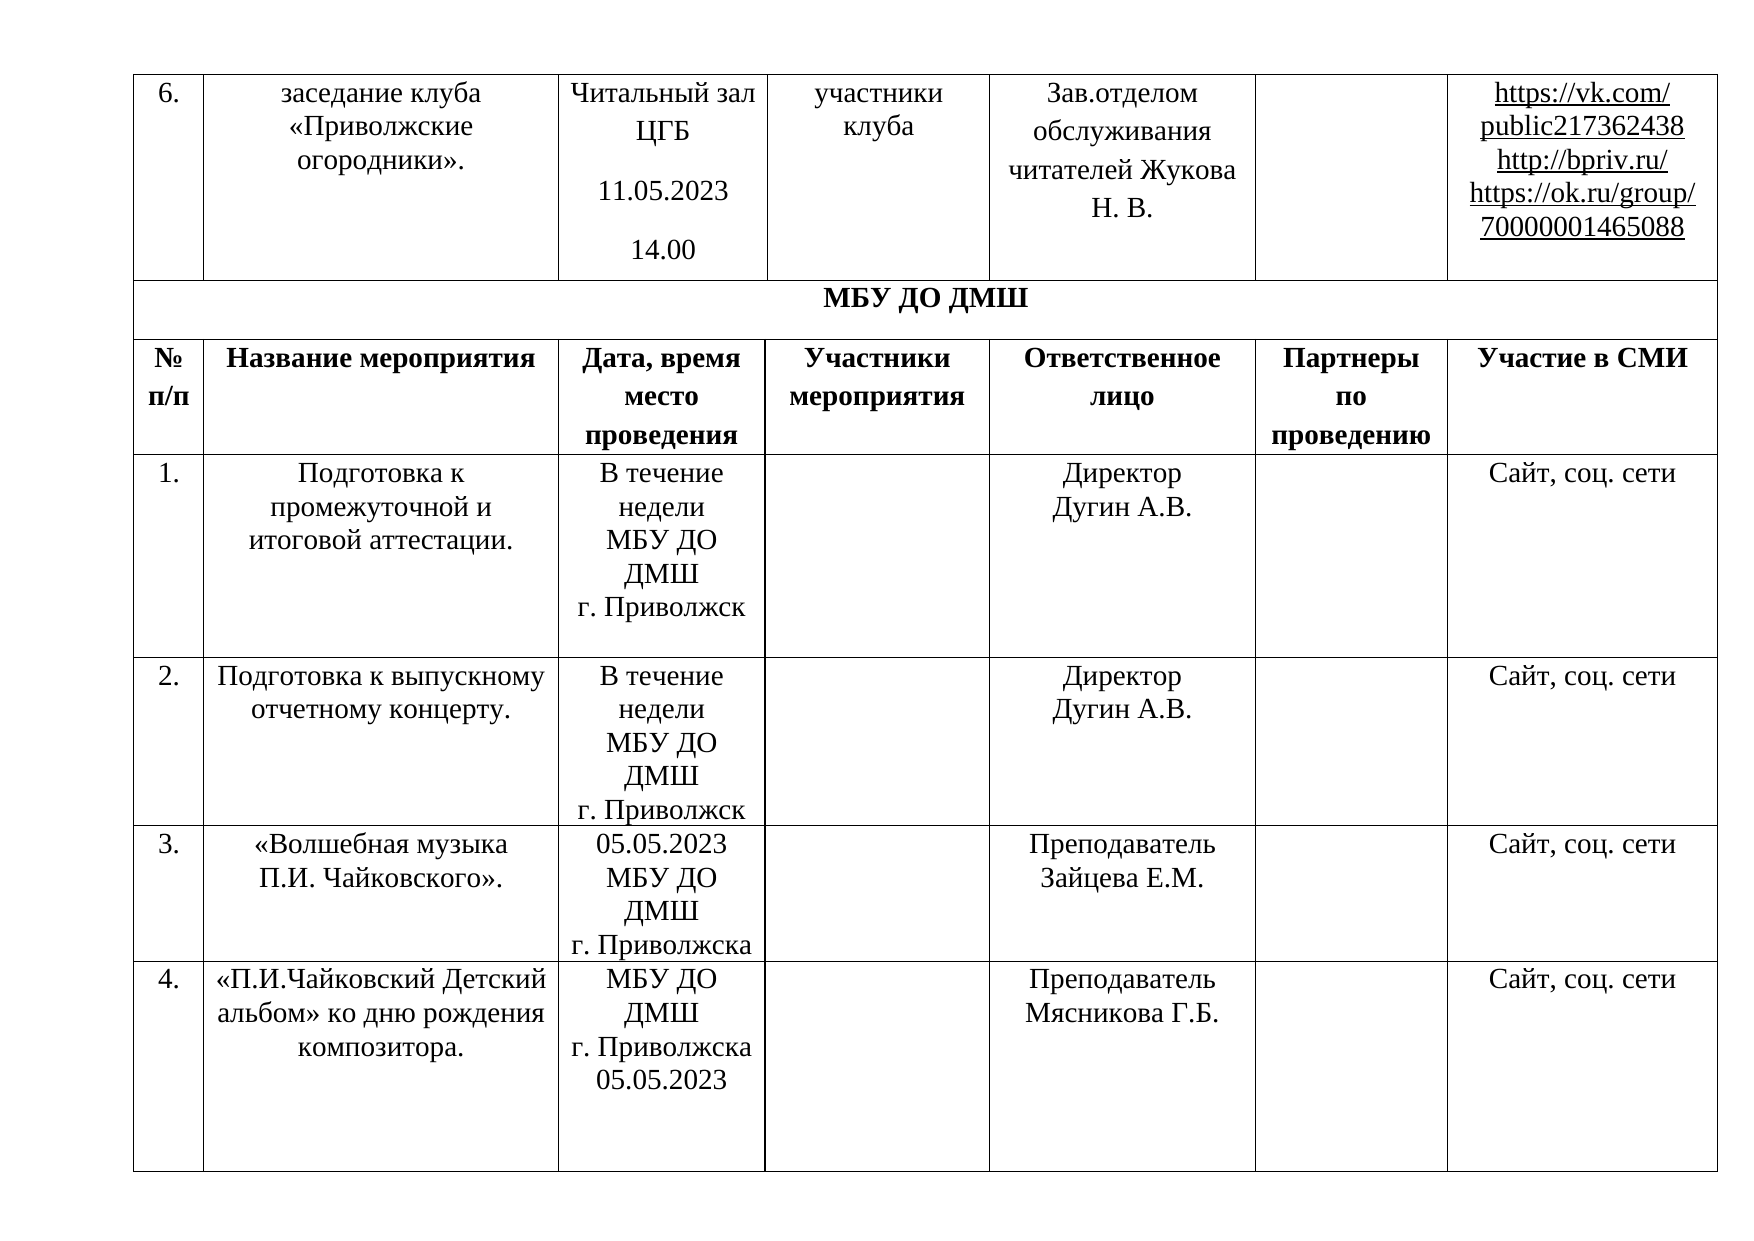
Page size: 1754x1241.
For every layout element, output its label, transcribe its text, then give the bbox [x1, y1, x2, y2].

table_cell Директор Дугин А.В. [990, 455, 1255, 657]
table_cell [766, 962, 989, 1171]
table_cell «Волшебная музыка П.И. Чайковского». [204, 826, 558, 961]
table_cell [1256, 962, 1447, 1171]
table_cell [1256, 455, 1447, 657]
table_cell Ответственное лицо [990, 340, 1255, 454]
table_cell В течение недели МБУ ДО ДМШ г. Приволжск [559, 455, 764, 657]
table_cell Участники мероприятия [766, 340, 989, 454]
table_cell 05.05.2023 МБУ ДО ДМШ г. Приволжска [559, 826, 764, 961]
table_cell МБУ ДО ДМШ г. Приволжска 05.05.2023 [559, 962, 764, 1171]
table_cell [766, 455, 989, 657]
table_cell Сайт, соц. сети [1448, 455, 1717, 657]
table_cell Директор Дугин А.В. [990, 658, 1255, 825]
table_cell Преподаватель Мясникова Г.Б. [990, 962, 1255, 1171]
table_cell Участие в СМИ [1448, 340, 1717, 454]
table_cell Дата, время место проведения [559, 340, 764, 454]
table_cell Сайт, соц. сети [1448, 658, 1717, 825]
table_cell Название мероприятия [204, 340, 558, 454]
table_cell 1. [134, 455, 203, 657]
table_cell 6. [134, 75, 203, 279]
table_cell Преподаватель Зайцева Е.М. [990, 826, 1255, 961]
table_cell заседание клуба «Приволжские огородники». [204, 75, 558, 279]
table_cell Зав.отделом обслуживания читателей Жукова Н. В. [990, 75, 1255, 279]
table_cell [1448, 75, 1717, 279]
table_cell [766, 826, 989, 961]
table_cell [1256, 75, 1447, 279]
table_cell 4. [134, 962, 203, 1171]
table_cell Партнеры по проведению [1256, 340, 1447, 454]
table_cell Сайт, соц. сети [1448, 826, 1717, 961]
table_cell «П.И.Чайковский Детский альбом» ко дню рождения композитора. [204, 962, 558, 1171]
table_cell участники клуба [768, 75, 989, 279]
table_cell [766, 658, 989, 825]
table_cell Сайт, соц. сети [1448, 962, 1717, 1171]
table_cell [1256, 658, 1447, 825]
table_cell 3. [134, 826, 203, 961]
table_cell МБУ ДО ДМШ [134, 281, 1717, 339]
table_cell № п/п [134, 340, 203, 454]
table_cell В течение недели МБУ ДО ДМШ г. Приволжск [559, 658, 764, 825]
table_cell Подготовка к выпускному отчетному концерту. [204, 658, 558, 825]
table_cell 2. [134, 658, 203, 825]
table_cell [1256, 826, 1447, 961]
table_cell Подготовка к промежуточной и итоговой аттестации. [204, 455, 558, 657]
table_cell Читальный зал ЦГБ 11.05.2023 14.00 [559, 75, 767, 279]
